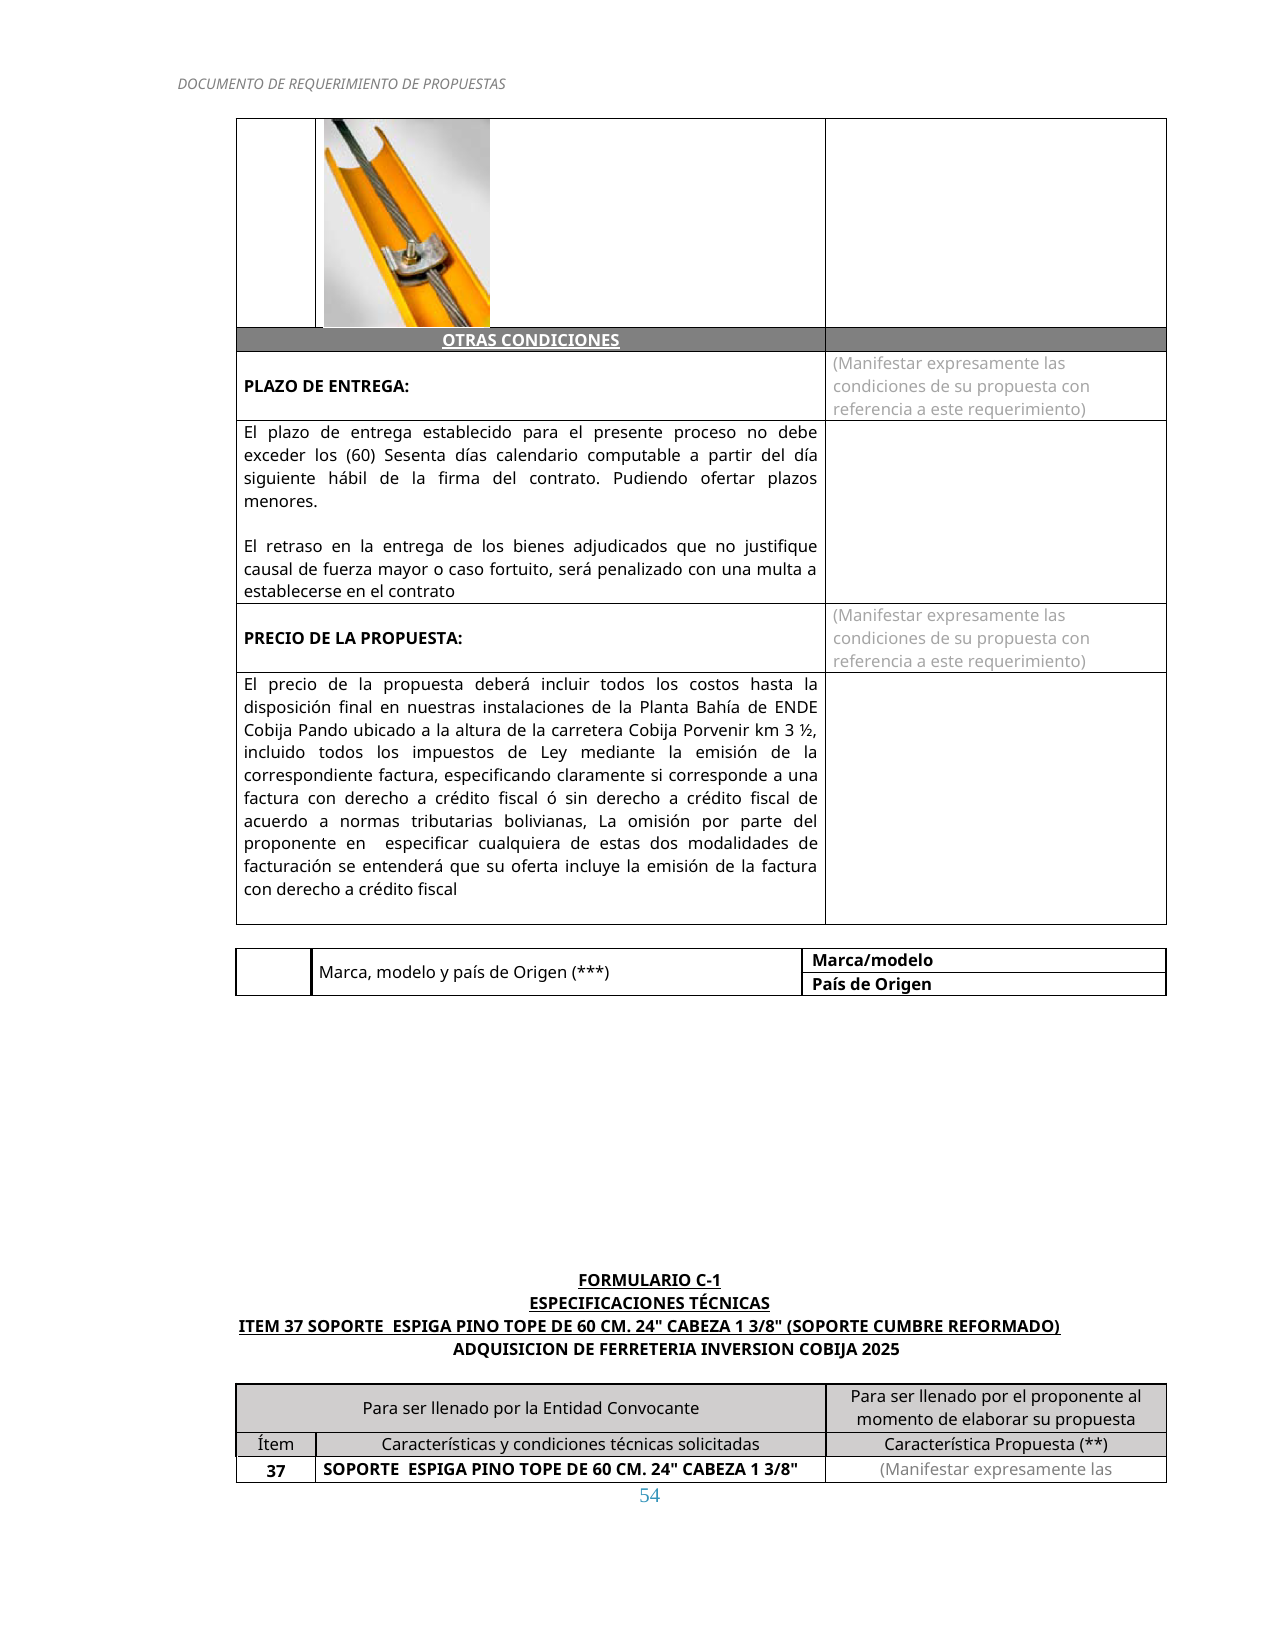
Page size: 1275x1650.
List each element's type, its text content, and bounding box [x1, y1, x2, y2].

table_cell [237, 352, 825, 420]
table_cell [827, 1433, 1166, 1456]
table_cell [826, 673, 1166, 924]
text ADQUISICION DE FERRETERIA INVERSION COBIJA 2025 [236, 1337, 1117, 1360]
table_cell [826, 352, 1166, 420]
text ITEM 37 SOPORTE ESPIGA PINO TOPE DE 60 CM. 24" CABEZA 1 3/8" (SOPORTE CUMBRE REFORMADO) [177, 1314, 1122, 1337]
text FORMULARIO C-1 [177, 1269, 1122, 1292]
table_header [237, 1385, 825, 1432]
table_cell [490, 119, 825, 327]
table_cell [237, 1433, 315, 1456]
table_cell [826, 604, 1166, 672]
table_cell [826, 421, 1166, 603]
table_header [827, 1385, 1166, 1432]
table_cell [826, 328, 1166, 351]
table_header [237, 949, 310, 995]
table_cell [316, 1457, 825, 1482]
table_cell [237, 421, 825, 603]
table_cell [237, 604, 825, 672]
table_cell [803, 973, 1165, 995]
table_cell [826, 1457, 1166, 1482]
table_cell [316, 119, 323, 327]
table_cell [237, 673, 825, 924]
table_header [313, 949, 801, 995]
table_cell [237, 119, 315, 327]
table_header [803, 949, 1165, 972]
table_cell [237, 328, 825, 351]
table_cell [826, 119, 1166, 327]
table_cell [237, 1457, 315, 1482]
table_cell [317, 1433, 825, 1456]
text ESPECIFICACIONES TÉCNICAS [177, 1292, 1122, 1314]
